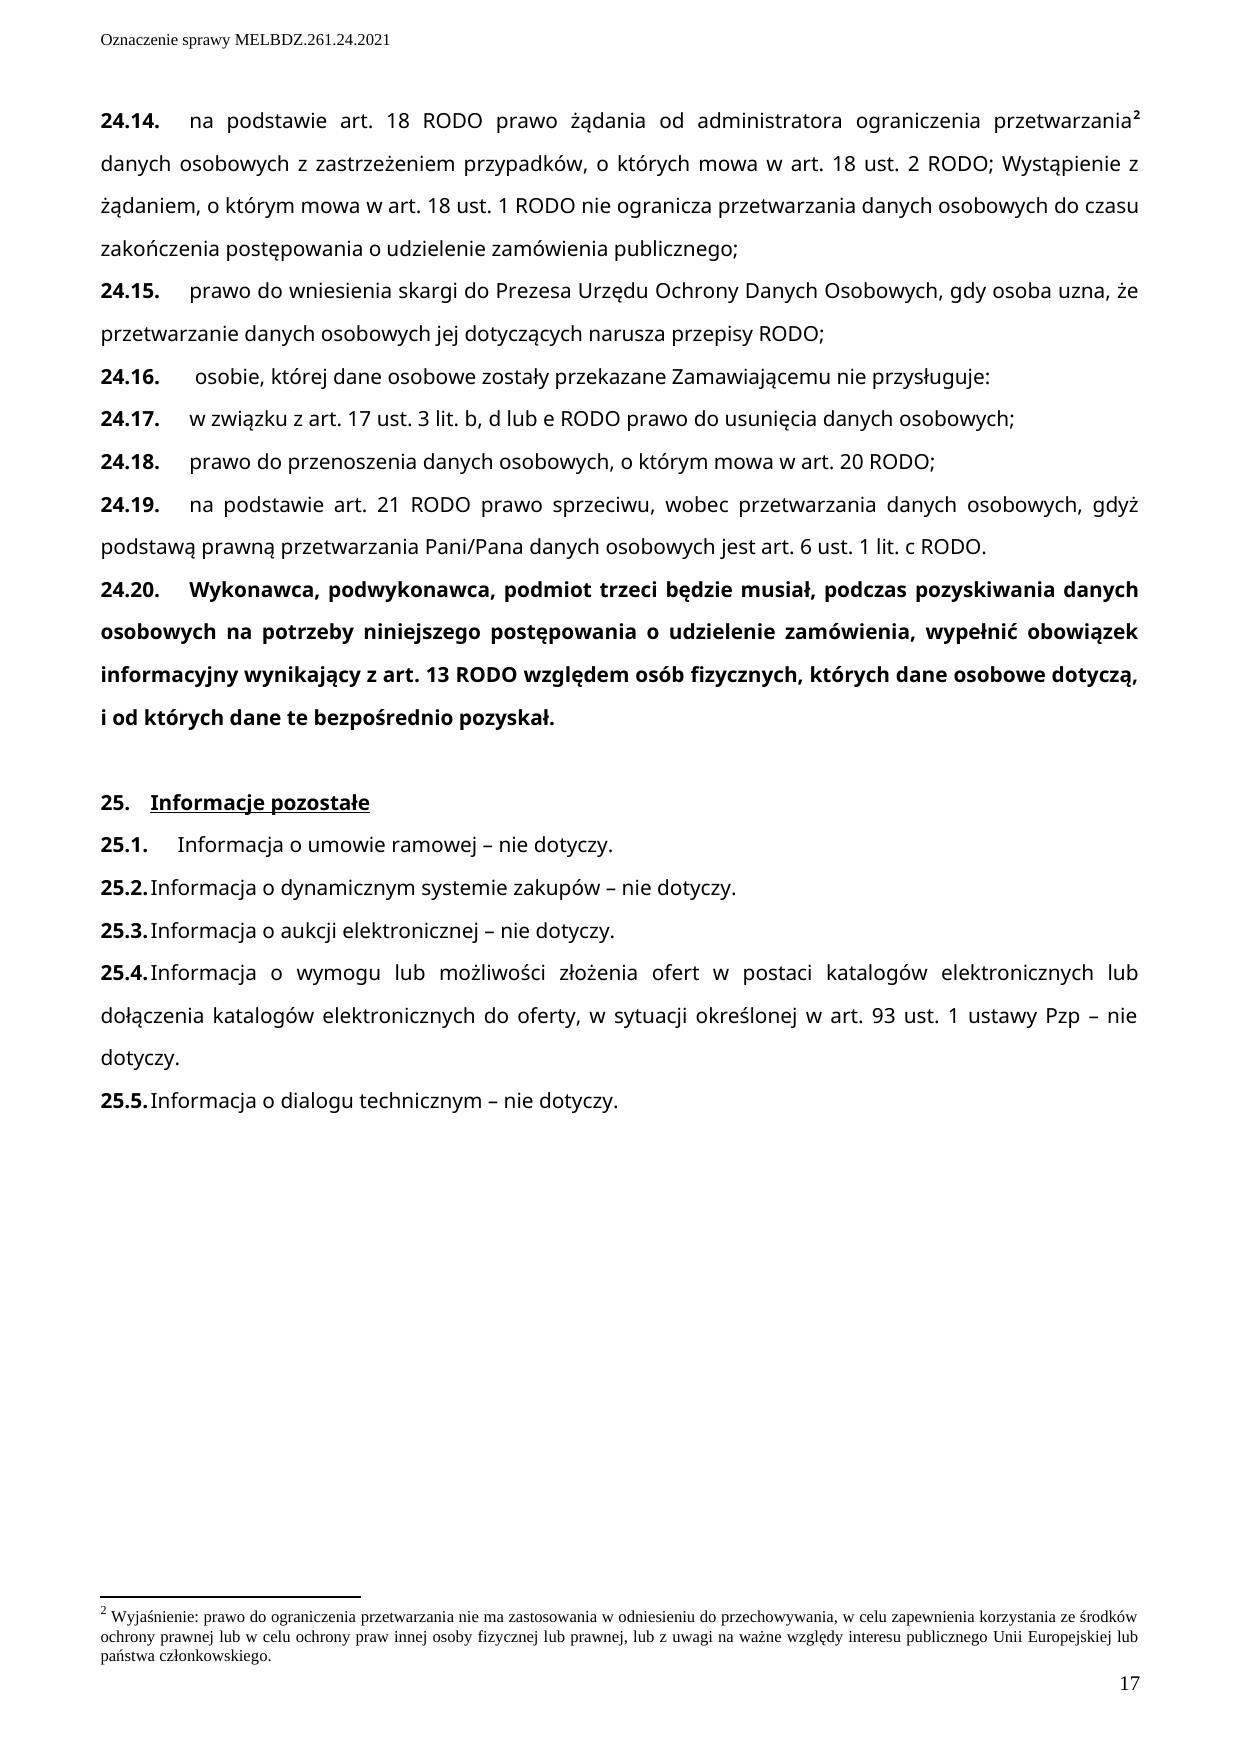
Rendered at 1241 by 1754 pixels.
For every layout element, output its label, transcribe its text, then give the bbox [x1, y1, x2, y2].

list w związku z art. 17 ust. 3 lit. b, d lub e RODO prawo do usunięcia danych osobowych; [100, 404, 1140, 433]
list Informacja o dialogu technicznym – nie dotyczy. [100, 1086, 1140, 1114]
list Wykonawca, podwykonawca, podmiot trzeci będzie musiał, podczas pozyskiwania danych osobowych na potrzeby niniejszego postępowania o udzielenie zamówienia, wypełnić obowiązek informacyjny wynikający z art. 13 RODO względem osób fizycznych, których dane osobowe dotyczą, i od których dane te bezpośrednio pozyskał. [100, 575, 1140, 731]
list Informacja o dynamicznym systemie zakupów – nie dotyczy. [100, 873, 1140, 902]
list prawo do przenoszenia danych osobowych, o którym mowa w art. 20 RODO; [100, 447, 1140, 476]
list na podstawie art. 21 RODO prawo sprzeciwu, wobec przetwarzania danych osobowych, gdyż podstawą prawną przetwarzania Pani/Pana danych osobowych jest art. 6 ust. 1 lit. c RODO. [100, 490, 1140, 561]
list Informacja o umowie ramowej – nie dotyczy. [100, 831, 1140, 859]
list na podstawie art. 18 RODO prawo żądania od administratora ograniczenia przetwarzania danych osobowych z zastrzeżeniem przypadków, o których mowa w art. 18 ust. 2 RODO; Wystąpienie z żądaniem, o którym mowa w art. 18 ust. 1 RODO nie ogranicza przetwarzania danych osobowych do czasu zakończenia postępowania o udzielenie zamówienia publicznego; [100, 106, 1140, 262]
list Informacja o aukcji elektronicznej – nie dotyczy. [100, 916, 1140, 944]
list Informacja o wymogu lub możliwości złożenia ofert w postaci katalogów elektronicznych lub dołączenia katalogów elektronicznych do oferty, w sytuacji określonej w art. 93 ust. 1 ustawy Pzp – nie dotyczy. [100, 958, 1140, 1072]
list Informacje pozostałe [100, 788, 1140, 816]
list osobie, której dane osobowe zostały przekazane Zamawiającemu nie przysługuje: [100, 362, 1140, 390]
list prawo do wniesienia skargi do Prezesa Urzędu Ochrony Danych Osobowych, gdy osoba uzna, że przetwarzanie danych osobowych jej dotyczących narusza przepisy RODO; [100, 277, 1140, 348]
